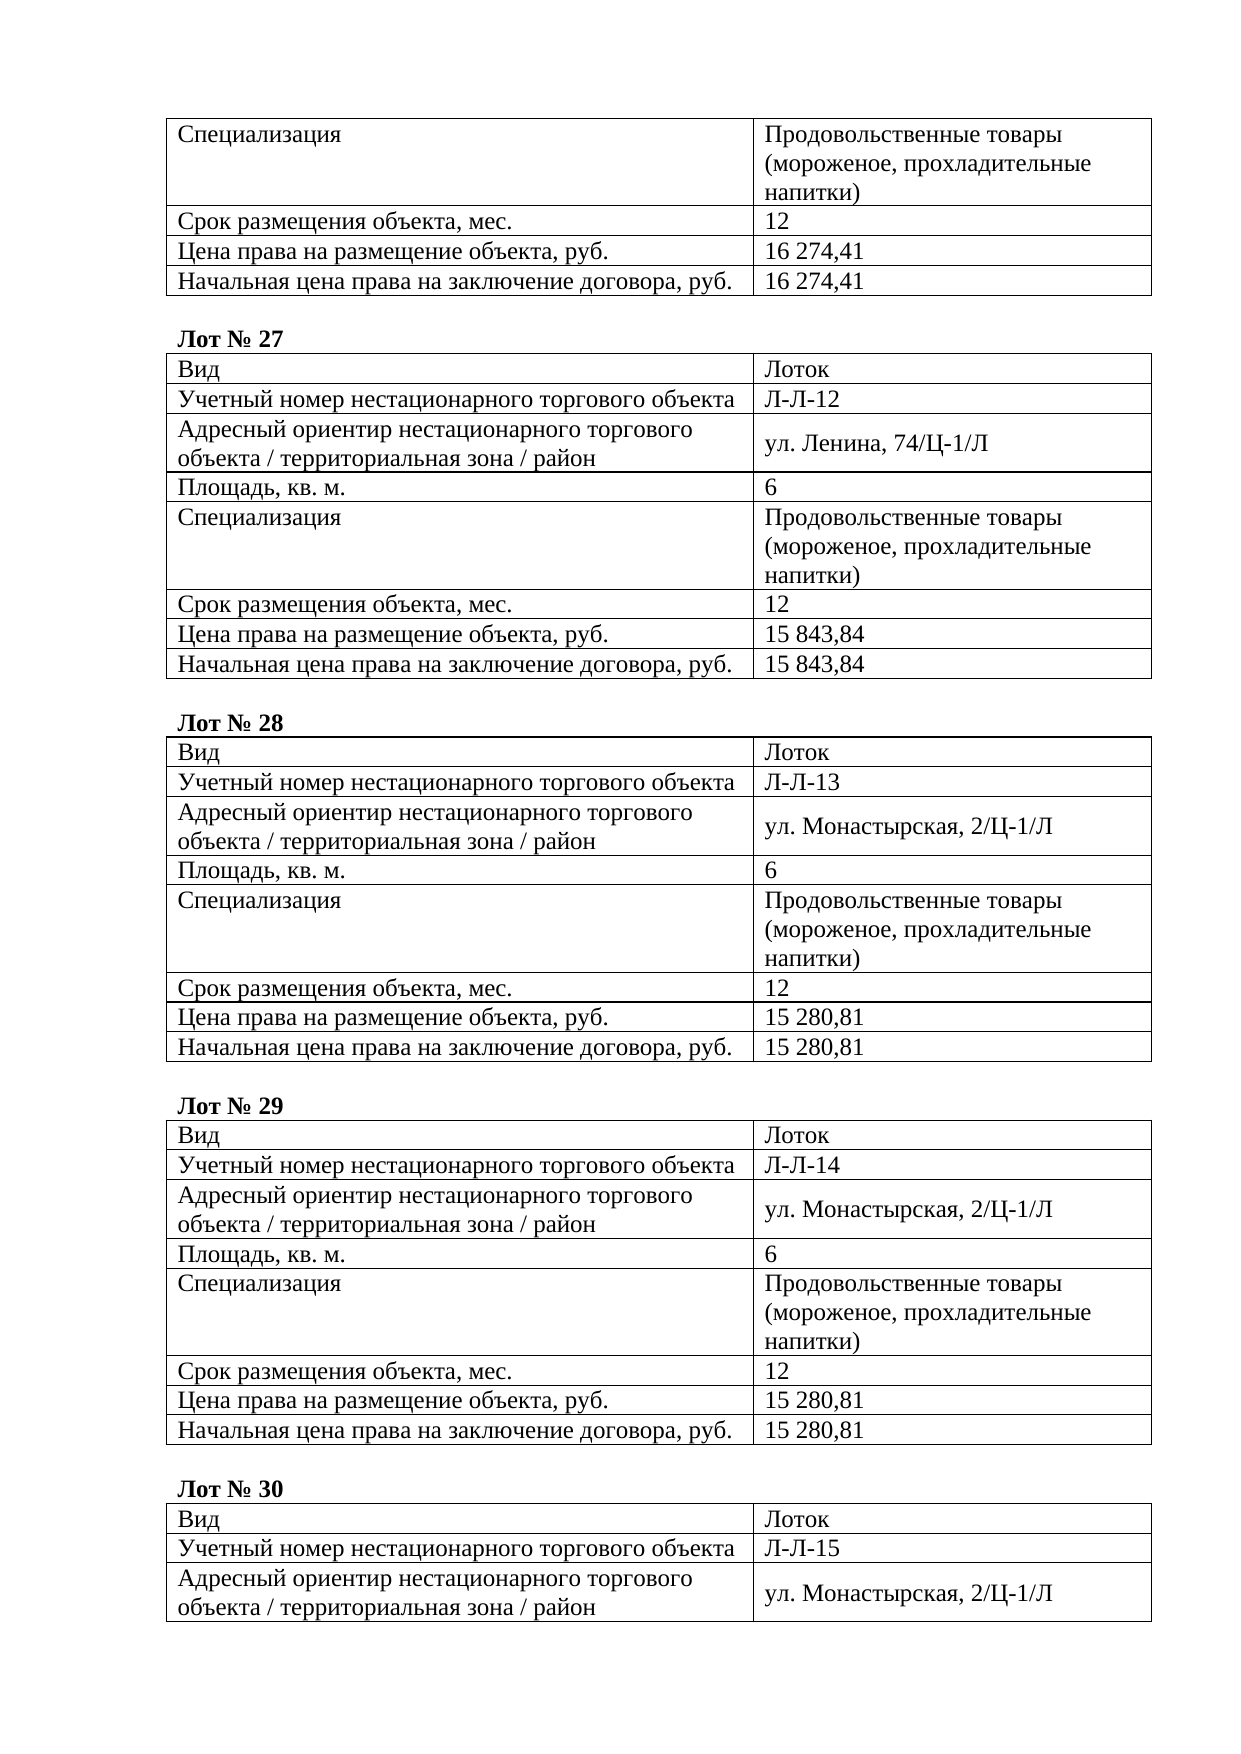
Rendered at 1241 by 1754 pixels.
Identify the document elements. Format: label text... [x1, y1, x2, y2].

table_cell ул. Монастырская, 2/Ц-1/Л [754, 797, 1151, 854]
text Лот № 27 [177, 324, 1152, 353]
table_cell Учетный номер нестационарного торгового объекта [167, 767, 753, 796]
table_header Лоток [754, 1504, 1151, 1532]
table_cell 15 280,81 [754, 1003, 1151, 1031]
table_cell 15 280,81 [754, 1386, 1151, 1414]
table_cell Л-Л-15 [754, 1534, 1151, 1562]
table_header Лоток [754, 354, 1151, 383]
table_cell ул. Монастырская, 2/Ц-1/Л [754, 1180, 1151, 1238]
table_cell 12 [754, 1356, 1151, 1384]
table_cell Цена права на размещение объекта, руб. [167, 619, 753, 648]
table_cell Учетный номер нестационарного торгового объекта [167, 1534, 753, 1562]
table_cell 12 [754, 973, 1151, 1001]
table_cell 15 280,81 [754, 1032, 1151, 1061]
table_cell Учетный номер нестационарного торгового объекта [167, 1150, 753, 1179]
table_cell 6 [754, 473, 1151, 501]
table_cell Срок размещения объекта, мес. [167, 206, 753, 235]
table_cell Л-Л-12 [754, 384, 1151, 413]
table_cell Начальная цена права на заключение договора, руб. [167, 266, 753, 295]
table_header Вид [167, 1121, 753, 1149]
table_cell Начальная цена права на заключение договора, руб. [167, 649, 753, 678]
table_cell Специализация [167, 119, 753, 205]
table_cell 15 280,81 [754, 1415, 1151, 1444]
table_cell 15 843,84 [754, 649, 1151, 678]
table_cell Начальная цена права на заключение договора, руб. [167, 1415, 753, 1444]
table_cell Учетный номер нестационарного торгового объекта [167, 384, 753, 413]
table_cell ул. Ленина, 74/Ц-1/Л [754, 414, 1151, 471]
table_cell 16 274,41 [754, 266, 1151, 295]
table_cell Продовольственные товары (мороженое, прохладительные напитки) [754, 502, 1151, 588]
table_cell 12 [754, 590, 1151, 618]
table_cell Продовольственные товары (мороженое, прохладительные напитки) [754, 1269, 1151, 1355]
table_cell Специализация [167, 885, 753, 972]
table_cell 15 843,84 [754, 619, 1151, 648]
table_cell 6 [754, 856, 1151, 884]
table_cell Продовольственные товары (мороженое, прохладительные напитки) [754, 119, 1151, 205]
table_cell Срок размещения объекта, мес. [167, 590, 753, 618]
table_header Вид [167, 1504, 753, 1532]
table_cell Специализация [167, 1269, 753, 1355]
table_cell 16 274,41 [754, 236, 1151, 265]
table_cell ул. Монастырская, 2/Ц-1/Л [754, 1563, 1151, 1621]
table_cell Начальная цена права на заключение договора, руб. [167, 1032, 753, 1061]
table_cell Адресный ориентир нестационарного торгового объекта / территориальная зона / район [167, 1563, 753, 1621]
table_cell Цена права на размещение объекта, руб. [167, 1386, 753, 1414]
text Лот № 29 [177, 1091, 1152, 1119]
text Лот № 28 [177, 708, 1152, 736]
table_cell 6 [754, 1239, 1151, 1267]
table_cell Л-Л-13 [754, 767, 1151, 796]
text Лот № 30 [177, 1474, 1152, 1503]
table_cell Специализация [167, 502, 753, 588]
table_cell Цена права на размещение объекта, руб. [167, 236, 753, 265]
table_cell Продовольственные товары (мороженое, прохладительные напитки) [754, 885, 1151, 972]
table_header Вид [167, 354, 753, 383]
table_cell Площадь, кв. м. [167, 1239, 753, 1267]
table_cell Адресный ориентир нестационарного торгового объекта / территориальная зона / район [167, 1180, 753, 1238]
table_cell Адресный ориентир нестационарного торгового объекта / территориальная зона / район [167, 797, 753, 854]
table_cell Адресный ориентир нестационарного торгового объекта / территориальная зона / район [167, 414, 753, 471]
table_cell 12 [754, 206, 1151, 235]
table_header Лоток [754, 738, 1151, 766]
table_header Вид [167, 738, 753, 766]
table_cell Л-Л-14 [754, 1150, 1151, 1179]
table_cell Цена права на размещение объекта, руб. [167, 1003, 753, 1031]
table_cell Площадь, кв. м. [167, 473, 753, 501]
table_header Лоток [754, 1121, 1151, 1149]
table_cell Срок размещения объекта, мес. [167, 1356, 753, 1384]
table_cell Площадь, кв. м. [167, 856, 753, 884]
table_cell Срок размещения объекта, мес. [167, 973, 753, 1001]
